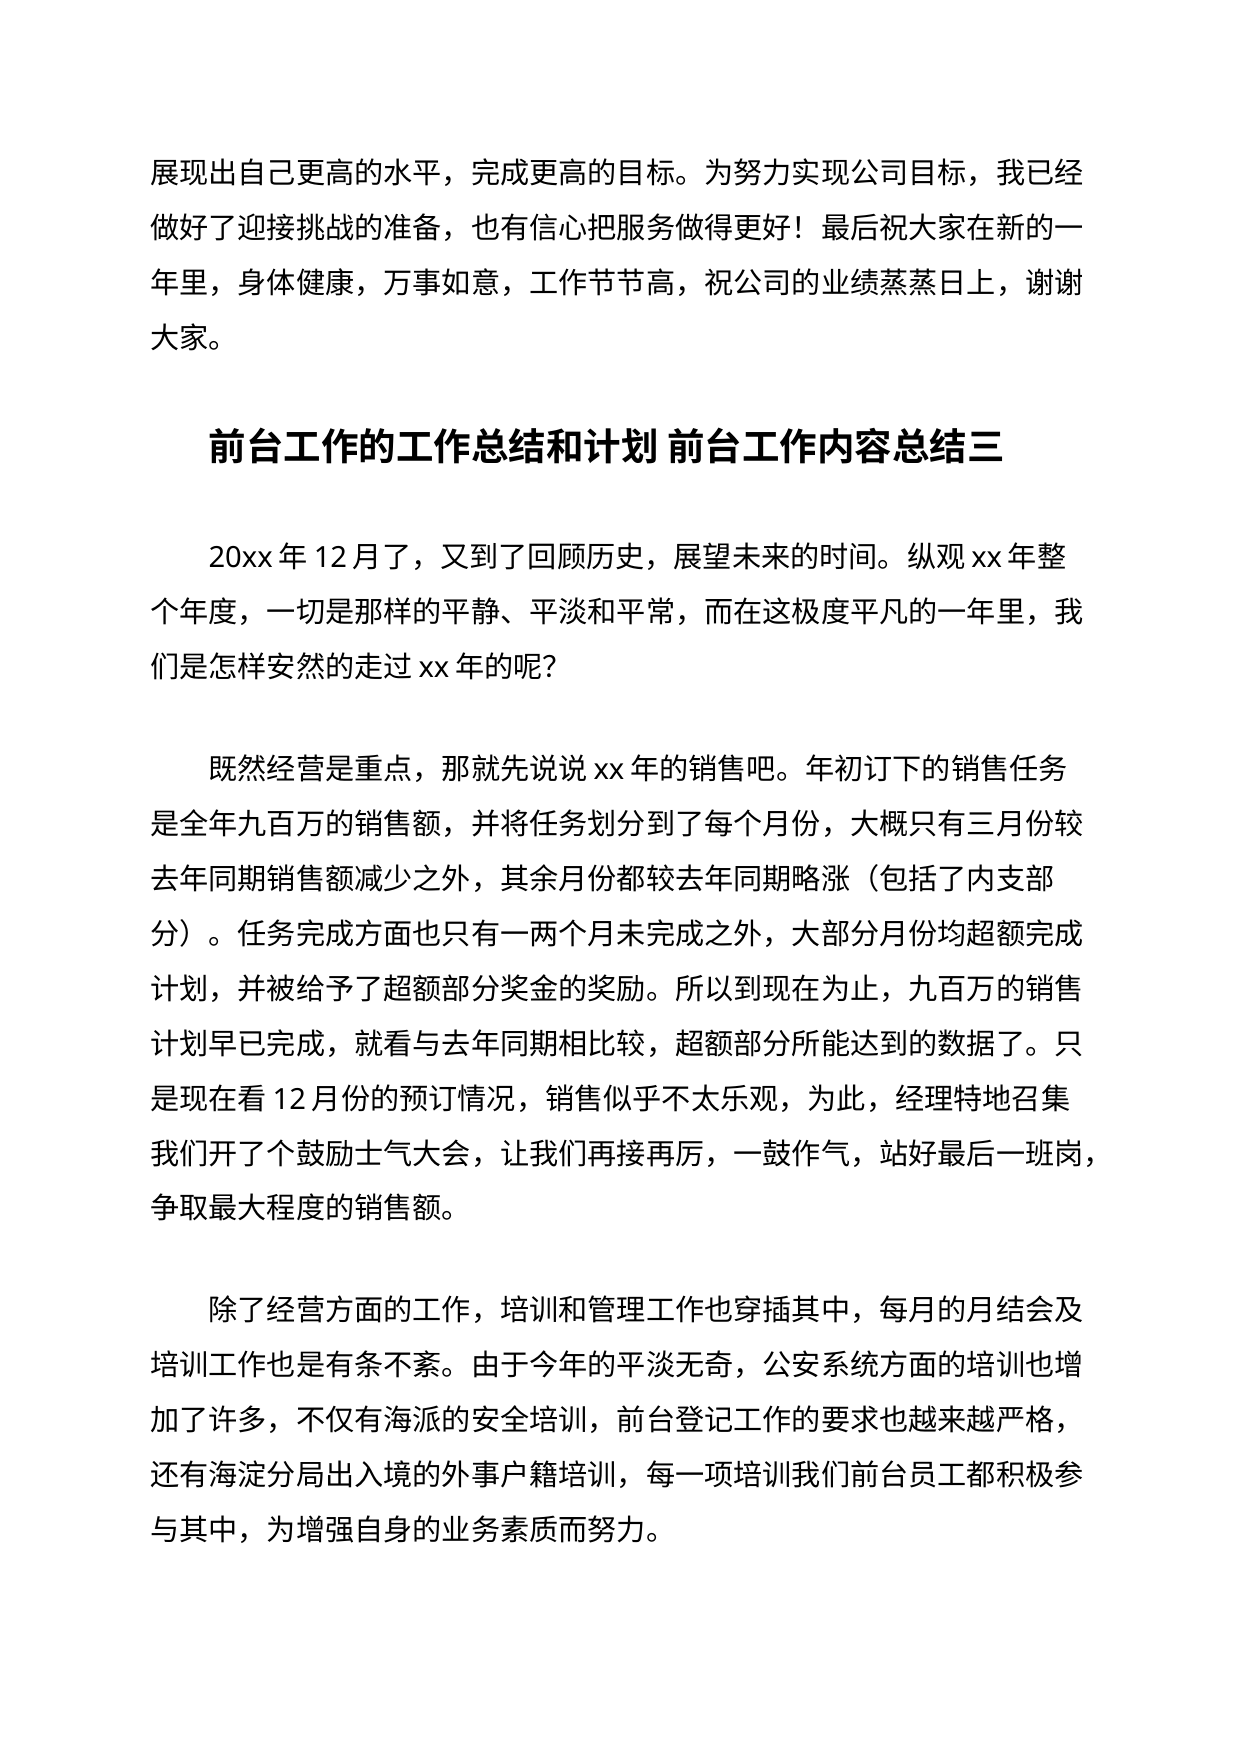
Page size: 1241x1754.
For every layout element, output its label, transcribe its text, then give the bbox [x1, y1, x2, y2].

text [150, 150, 1090, 357]
text 除了经营方面的工作，培训和管理工作也穿插其中，每月的月结会及培训工作也是有条不紊。由于今年的平淡无奇，公安系统方面的培训也增加了许多，不仅有海派的安全培训，前台登记工作的要求也越来越严格，还有海淀分局出入境的外事户籍培训，每一项培训我们前台员工都积极参与其中，为增强自身的业务素质而努力。 [150, 1287, 1090, 1549]
text 20xx年12月了，又到了回顾历史，展望未来的时间。纵观xx年整个年度，一切是那样的平静、平淡和平常，而在这极度平凡的一年里，我们是怎样安然的走过xx年的呢？ [150, 534, 1090, 686]
text 既然经营是重点，那就先说说xx年的销售吧。年初订下的销售任务是全年九百万的销售额，并将任务划分到了每个月份，大概只有三月份较去年同期销售额减少之外，其余月份都较去年同期略涨（包括了内支部分）。任务完成方面也只有一两个月未完成之外，大部分月份均超额完成计划，并被给予了超额部分奖金的奖励。所以到现在为止，九百万的销售计划早已完成，就看与去年同期相比较，超额部分所能达到的数据了。只是现在看12月份的预订情况，销售似乎不太乐观，为此，经理特地召集我们开了个鼓励士气大会，让我们再接再厉，一鼓作气，站好最后一班岗，争取最大程度的销售额。 [150, 746, 1090, 1227]
text 前台工作的工作总结和计划 前台工作内容总结三 [150, 416, 1090, 471]
